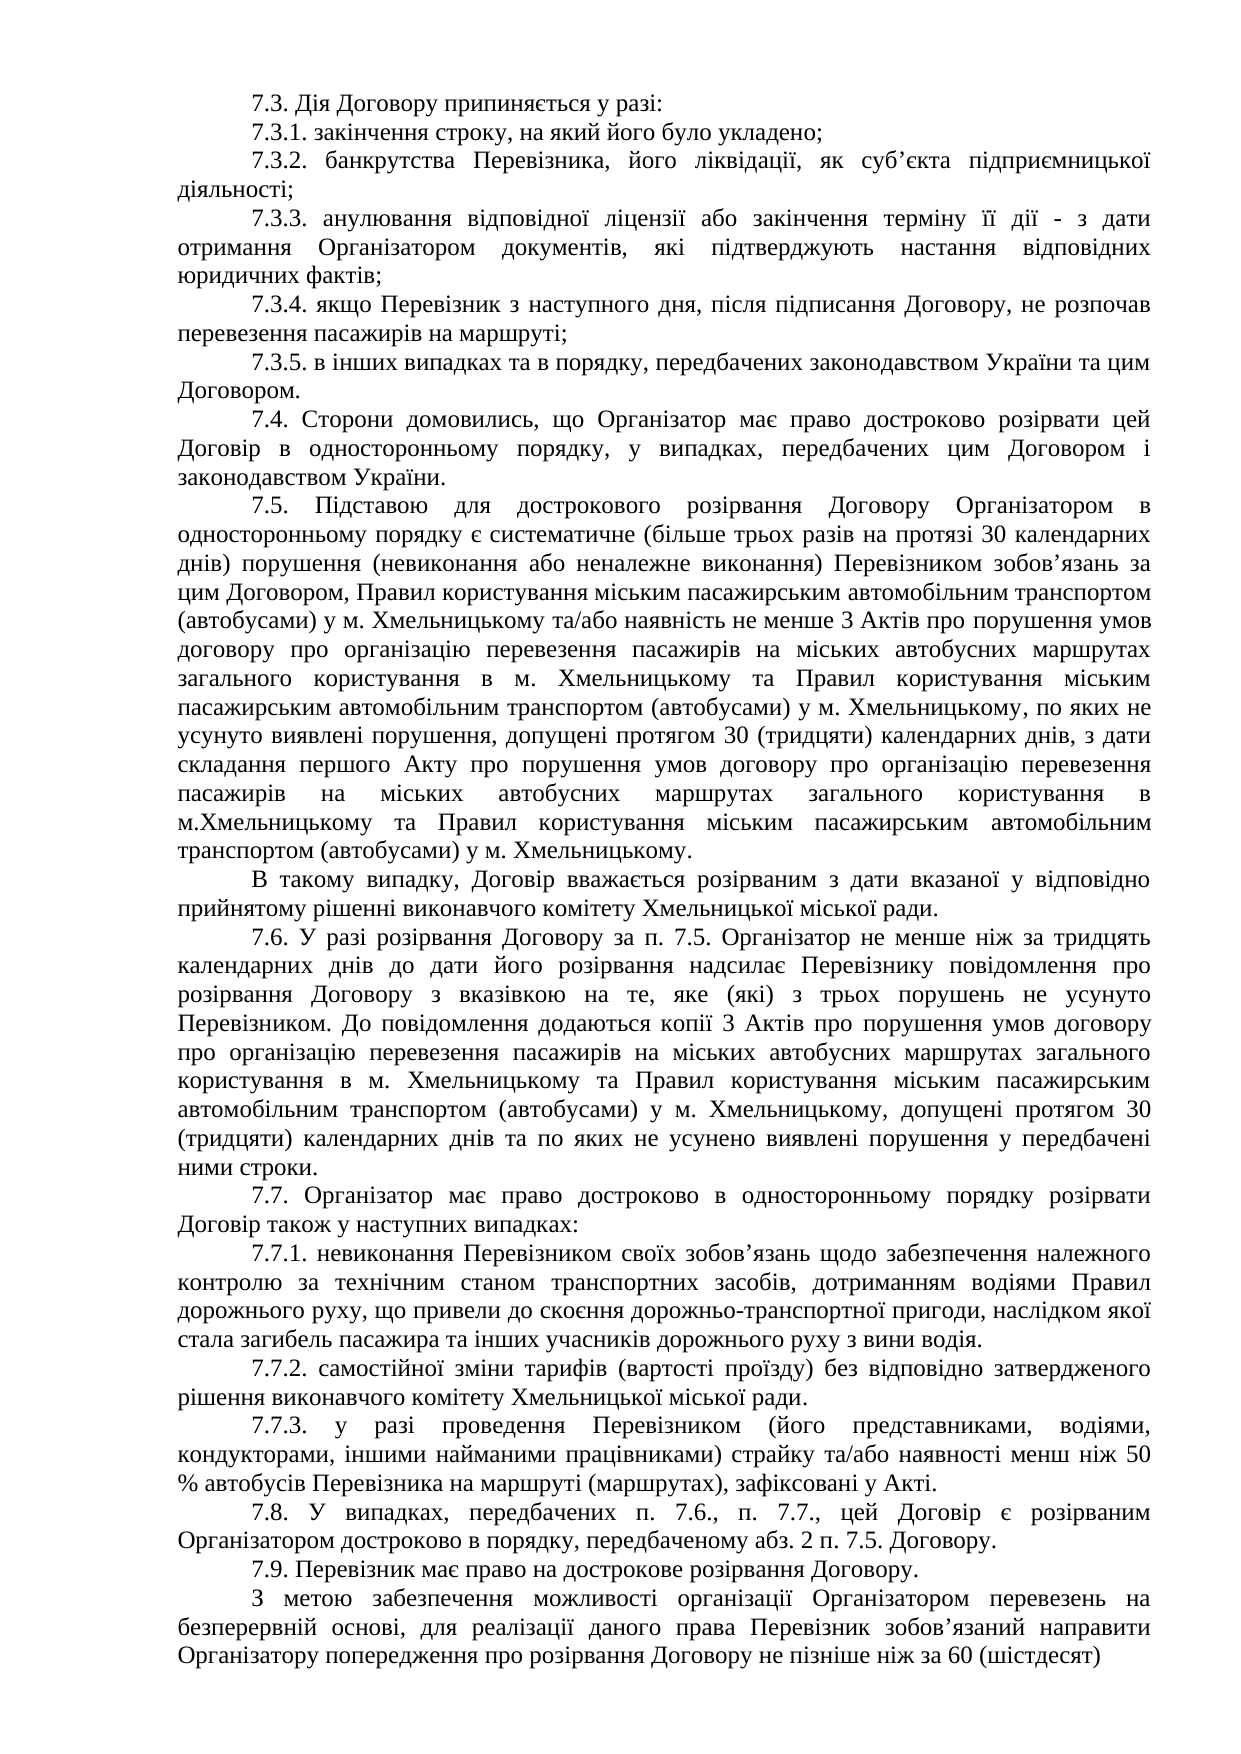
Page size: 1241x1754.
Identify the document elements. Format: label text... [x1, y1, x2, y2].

text 7.7.3. у разі проведення Перевізником (його представниками, водіями, кондукторами, іншими найманими працівниками) страйку та/або наявності менш ніж 50 % автобусів Перевізника на маршруті (маршрутах), зафіксовані у Акті. [177, 1410, 1152, 1497]
text В такому випадку, Договір вважається розірваним з дати вказаної у відповідно прийнятому рішенні виконавчого комітету Хмельницької міської ради. [177, 864, 1152, 922]
text 7.8. У випадках, передбачених п. 7.6., п. 7.7., цей Договір є розірваним Організатором достроково в порядку, передбаченому абз. 2 п. 7.5. Договору. [177, 1497, 1152, 1554]
text 7.3.4. якщо Перевізник з наступного дня, після підписання Договору, не розпочав перевезення пасажирів на маршруті; [177, 289, 1152, 347]
text 7.3.3. анулювання відповідної ліцензії або закінчення терміну її дії - з дати отримання Організатором документів, які підтверджують настання відповідних юридичних фактів; [177, 203, 1152, 289]
text 7.3.5. в інших випадках та в порядку, передбачених законодавством України та цим Договором. [177, 347, 1152, 404]
text 7.3.1. закінчення строку, на який його було укладено; [177, 117, 1152, 145]
text 7.7. Організатор має право достроково в односторонньому порядку розірвати Договір також у наступних випадках: [177, 1180, 1152, 1238]
text 7.7.2. самостійної зміни тарифів (вартості проїзду) без відповідно затвердженого рішення виконавчого комітету Хмельницької міської ради. [177, 1353, 1152, 1410]
text 7.3. Дія Договору припиняється у разі: [177, 88, 1152, 117]
text 7.4. Сторони домовились, що Організатор має право достроково розірвати цей Договір в односторонньому порядку, у випадках, передбачених цим Договором і законодавством України. [177, 404, 1152, 490]
text 7.9. Перевізник має право на дострокове розірвання Договору. [177, 1554, 1152, 1583]
text 7.3.2. банкрутства Перевізника, його ліквідації, як суб’єкта підприємницької діяльності; [177, 145, 1152, 203]
text 7.5. Підставою для дострокового розірвання Договору Організатором в односторонньому порядку є систематичне (більше трьох разів на протязі 30 календарних днів) порушення (невиконання або неналежне виконання) Перевізником зобов’язань за цим Договором, Правил користування міським пасажирським автомобільним транспортом (автобусами) у м. Хмельницькому та/або наявність не менше 3 Актів про порушення умов договору про організацію перевезення пасажирів на міських автобусних маршрутах загального користування в м. Хмельницькому та Правил користування міським пасажирським автомобільним транспортом (автобусами) у м. Хмельницькому, по яких не усунуто виявлені порушення, допущені протягом 30 (тридцяти) календарних днів, з дати складання першого Акту про порушення умов договору про організацію перевезення пасажирів на міських автобусних маршрутах загального користування в м.Хмельницькому та Правил користування міським пасажирським автомобільним транспортом (автобусами) у м. Хмельницькому. [177, 490, 1152, 864]
text 7.7.1. невиконання Перевізником своїх зобов’язань щодо забезпечення належного контролю за технічним станом транспортних засобів, дотриманням водіями Правил дорожнього руху, що привели до скоєння дорожньо-транспортної пригоди, наслідком якої стала загибель пасажира та інших учасників дорожнього руху з вини водія. [177, 1238, 1152, 1353]
text 7.6. У разі розірвання Договору за п. 7.5. Організатор не менше ніж за тридцять календарних днів до дати його розірвання надсилає Перевізнику повідомлення про розірвання Договору з вказівкою на те, яке (які) з трьох порушень не усунуто Перевізником. До повідомлення додаються копії 3 Актів про порушення умов договору про організацію перевезення пасажирів на міських автобусних маршрутах загального користування в м. Хмельницькому та Правил користування міським пасажирським автомобільним транспортом (автобусами) у м. Хмельницькому, допущені протягом 30 (тридцяти) календарних днів та по яких не усунено виявлені порушення у передбачені ними строки. [177, 922, 1152, 1180]
text З метою забезпечення можливості організації Організатором перевезень на безперервній основі, для реалізації даного права Перевізник зобов’язаний направити Організатору попередження про розірвання Договору не пізніше ніж за 60 (шістдесят) [177, 1583, 1152, 1669]
